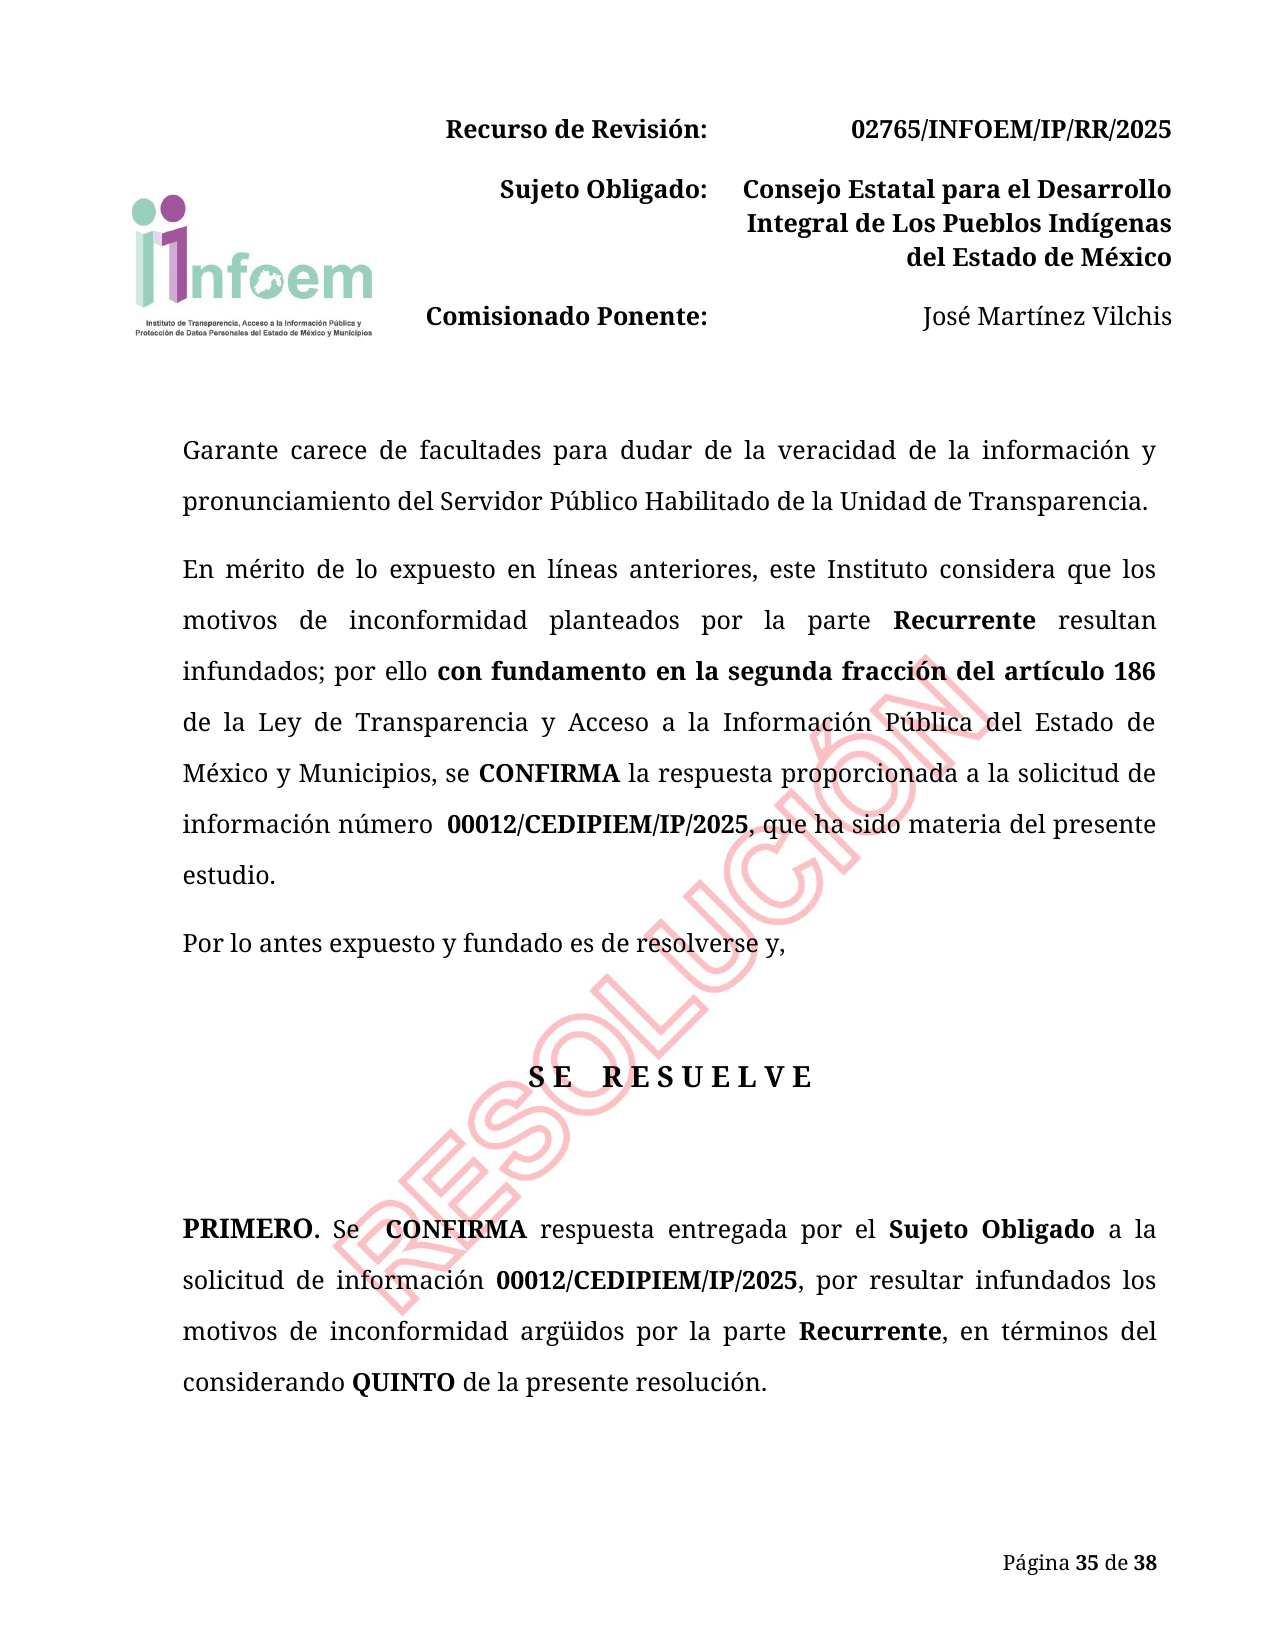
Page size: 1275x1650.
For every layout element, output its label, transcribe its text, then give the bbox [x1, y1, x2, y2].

picture [12, 134, 1275, 1650]
text Por lo antes expuesto y fundado es de resolverse y, [182, 926, 1157, 959]
text En mérito de lo expuesto en líneas anteriores, este Instituto considera que los motivos de inconformidad planteados por la parte Recurrente resultan infundados; por ello con fundamento en la segunda fracción del artículo 186 de la Ley de Transparencia y Acceso a la Información Pública del Estado de México y Municipios, se CONFIRMA la respuesta proporcionada a la solicitud de información número 00012/CEDIPIEM/IP/2025, que ha sido materia del presente estudio. [182, 552, 1157, 892]
text S E R E S U E L V E [182, 1057, 1157, 1096]
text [182, 433, 1157, 518]
text PRIMERO. Se CONFIRMA respuesta entregada por el Sujeto Obligado a la solicitud de información 00012/CEDIPIEM/IP/2025, por resultar infundados los motivos de inconformidad argüidos por la parte Recurrente, en términos del considerando QUINTO de la presente resolución. [182, 1209, 1157, 1399]
